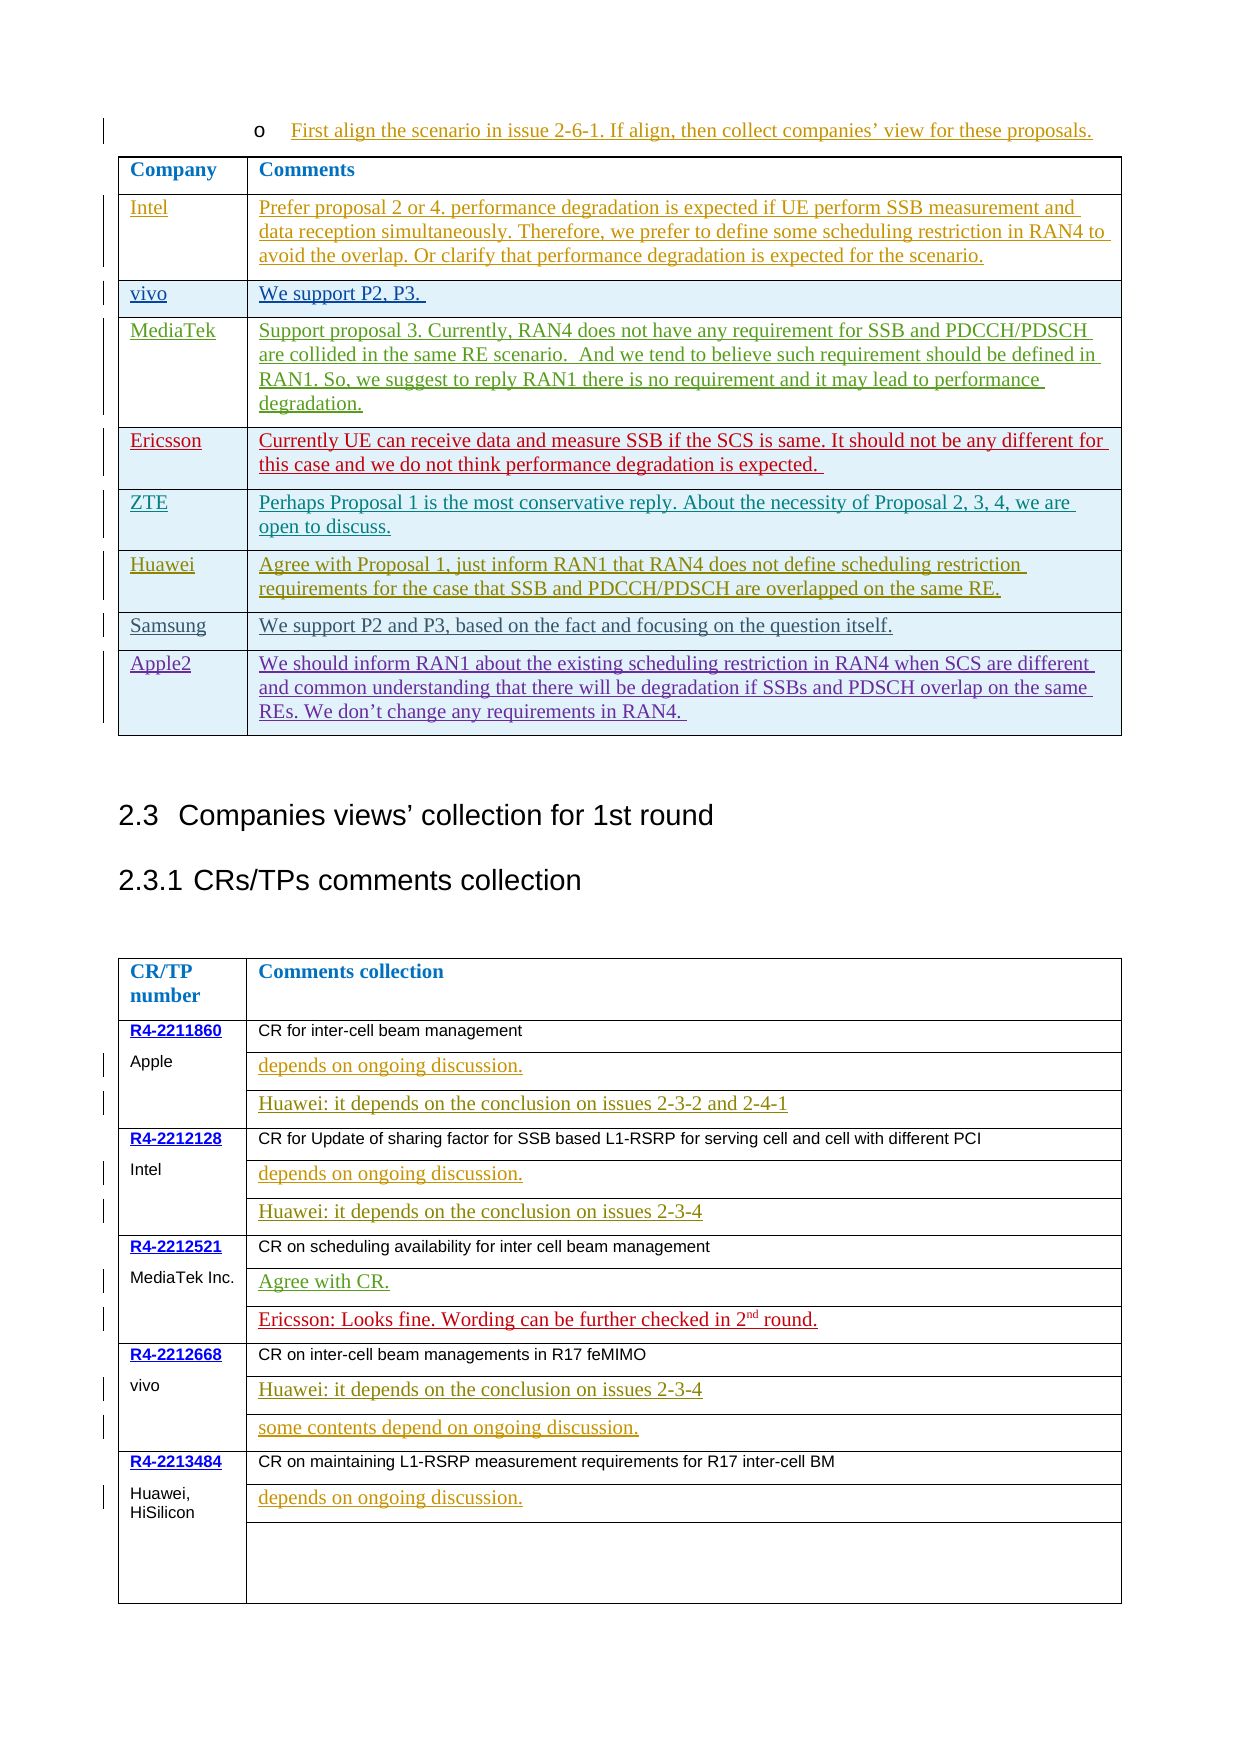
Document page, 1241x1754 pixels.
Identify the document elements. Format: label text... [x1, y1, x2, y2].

subtitle CRs/TPs comments collection [118, 863, 1122, 896]
table_cell [247, 1091, 1121, 1127]
table_cell [248, 195, 1121, 280]
table_header Company [119, 158, 247, 194]
subtitle Companies views’ collection for 1st round [118, 798, 1122, 832]
table_header CR/TP number [119, 959, 246, 1019]
table_cell [247, 1415, 1121, 1451]
table_cell R4-2211860 Apple [119, 1021, 246, 1127]
table_cell R4-2213484 Huawei, HiSilicon [119, 1452, 246, 1603]
table_cell [247, 1161, 1121, 1198]
table_cell [247, 1269, 1121, 1306]
table_cell R4-2212521 MediaTek Inc. [119, 1236, 246, 1343]
table_cell R4-2212668 vivo [119, 1344, 246, 1451]
table_header Comments collection [247, 959, 1121, 1019]
table_cell [247, 1053, 1121, 1090]
table_cell CR for inter-cell beam management [247, 1021, 1121, 1052]
table_cell [247, 1307, 1121, 1343]
table_cell R4-2212128 Intel [119, 1129, 246, 1235]
table_cell [119, 195, 247, 280]
table_cell [247, 1377, 1121, 1414]
table_cell CR for Update of sharing factor for SSB based L1-RSRP for serving cell and cell with different PCI [247, 1129, 1121, 1160]
table_cell CR on maintaining L1-RSRP measurement requirements for R17 inter-cell BM [247, 1452, 1121, 1484]
table_cell CR on inter-cell beam managements in R17 feMIMO [247, 1344, 1121, 1376]
table_cell CR on scheduling availability for inter cell beam management [247, 1236, 1121, 1268]
table_header Comments [248, 158, 1121, 194]
table_cell [248, 318, 1121, 427]
table_cell [247, 1523, 1121, 1603]
table_cell [247, 1485, 1121, 1522]
table_cell [119, 318, 247, 427]
table_cell [247, 1199, 1121, 1235]
